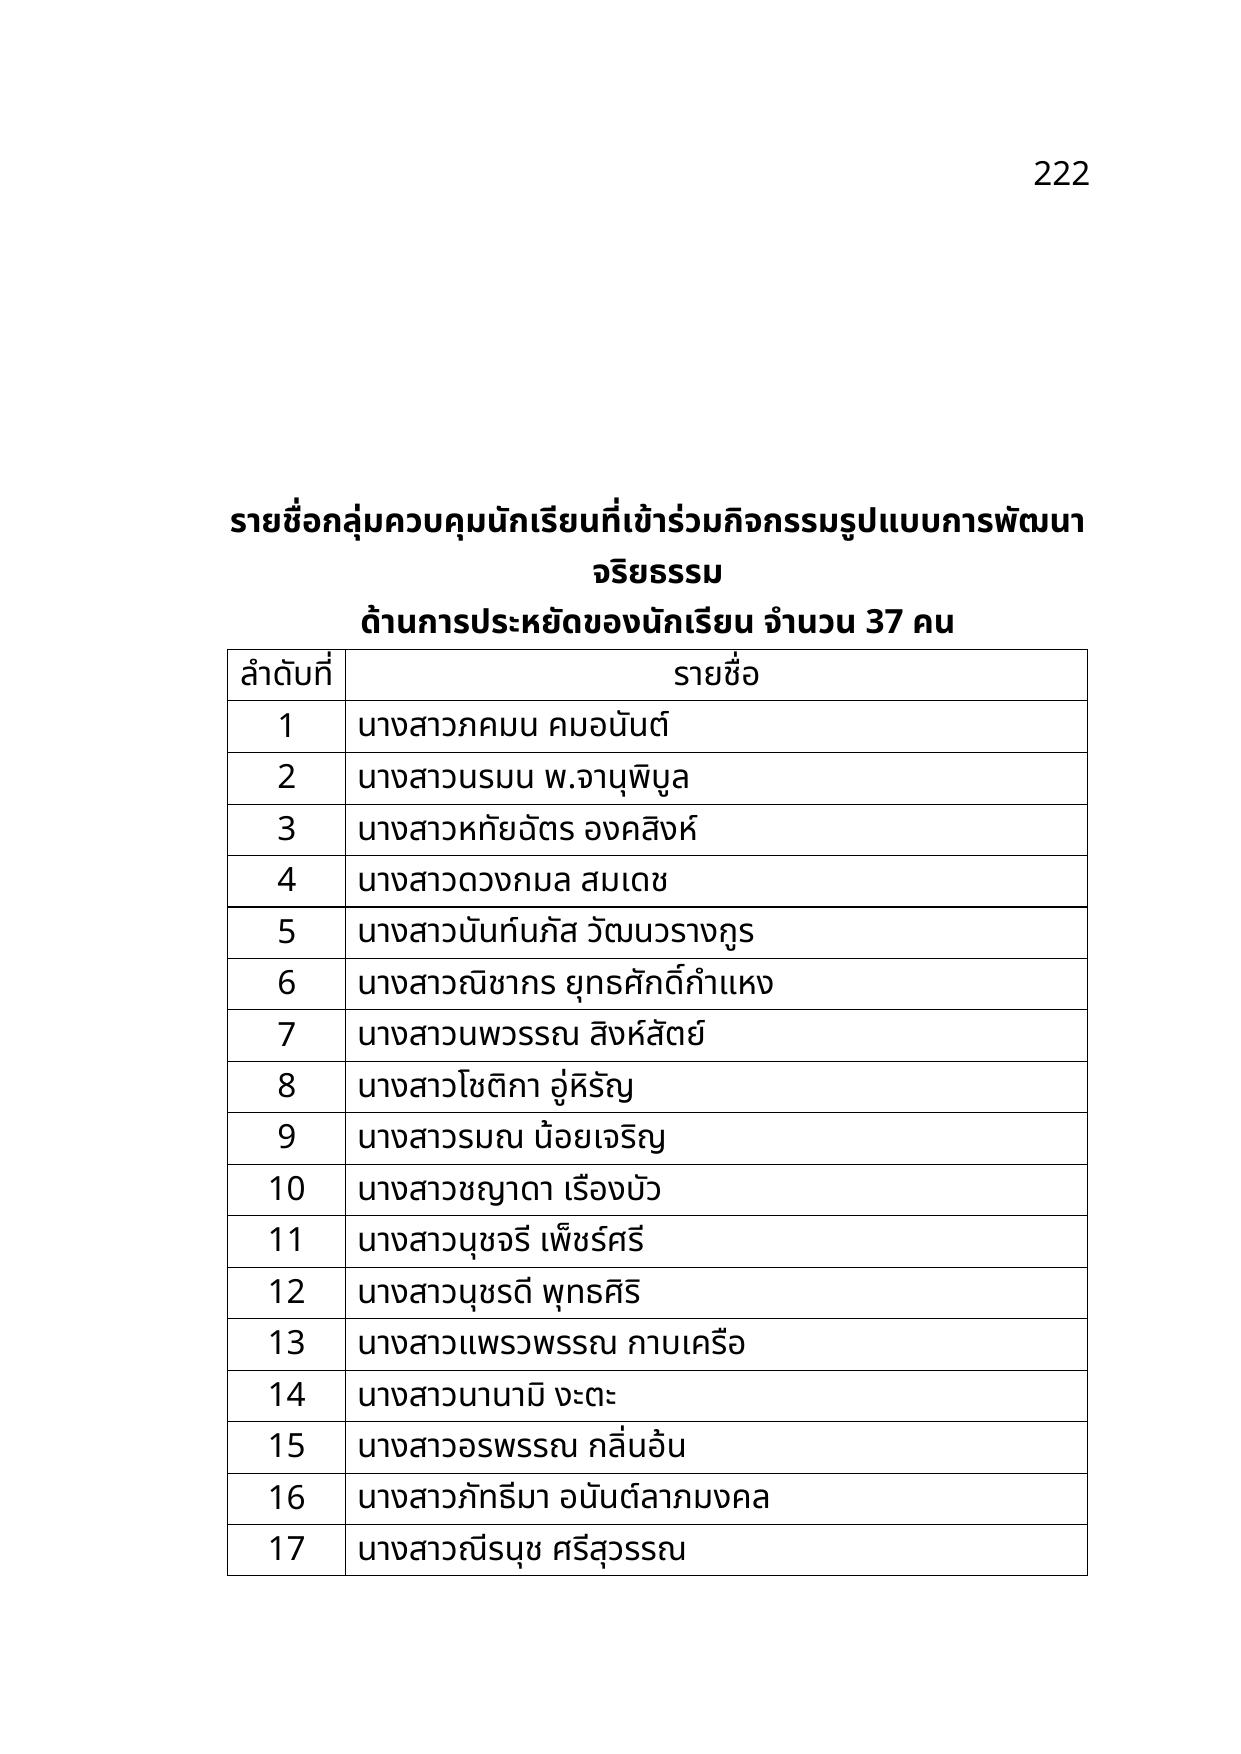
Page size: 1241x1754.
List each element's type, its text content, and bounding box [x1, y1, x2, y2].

table_cell นางสาวนรมน พ.จานุพิบูล [346, 753, 1087, 803]
table_cell นางสาวภคมน คมอนันต์ [346, 701, 1087, 752]
table_cell นางสาวรมณ น้อยเจริญ [346, 1113, 1087, 1164]
table_cell 15 [228, 1422, 345, 1472]
table_cell นางสาวโชติกา อู่หิรัญ [346, 1062, 1087, 1112]
table_cell นางสาวนานามิ งะตะ [346, 1371, 1087, 1421]
table_cell 2 [228, 753, 345, 803]
table_cell 4 [228, 856, 345, 906]
table_header ลำดับที่ [228, 650, 345, 700]
table_cell 1 [228, 701, 345, 752]
table_cell 5 [228, 908, 345, 958]
table_cell 16 [228, 1474, 345, 1524]
table_cell 13 [228, 1319, 345, 1369]
table_cell นางสาวณิชากร ยุทธศักดิ์กำแหง [346, 959, 1087, 1009]
table_cell 7 [228, 1010, 345, 1061]
table_cell นางสาวนุชจรี เพ็ชร์ศรี [346, 1216, 1087, 1267]
table_cell นางสาวนันท์นภัส วัฒนวรางกูร [346, 908, 1087, 958]
table_header รายชื่อ [346, 650, 1087, 700]
table_cell นางสาวนุชรดี พุทธศิริ [346, 1268, 1087, 1318]
table_cell 11 [228, 1216, 345, 1267]
text รายชื่อกลุ่มควบคุมนักเรียนที่เข้าร่วมกิจกรรมรูปแบบการพัฒนาจริยธรรม [225, 497, 1090, 598]
table_cell 9 [228, 1113, 345, 1164]
table_cell นางสาวภัทธีมา อนันต์ลาภมงคล [346, 1474, 1087, 1524]
table_cell 3 [228, 805, 345, 855]
text ด้านการประหยัดของนักเรียน จำนวน 37 คน [225, 598, 1090, 649]
table_cell นางสาวชญาดา เรืองบัว [346, 1165, 1087, 1215]
table_cell 17 [228, 1525, 345, 1575]
table_cell 14 [228, 1371, 345, 1421]
table_cell นางสาวหทัยฉัตร องคสิงห์ [346, 805, 1087, 855]
table_cell 10 [228, 1165, 345, 1215]
table_cell นางสาวอรพรรณ กลิ่นอ้น [346, 1422, 1087, 1472]
table_cell นางสาวนพวรรณ สิงห์สัตย์ [346, 1010, 1087, 1061]
table_cell 12 [228, 1268, 345, 1318]
table_cell นางสาวดวงกมล สมเดช [346, 856, 1087, 906]
table_cell นางสาวณีรนุช ศรีสุวรรณ [346, 1525, 1087, 1575]
table_cell นางสาวแพรวพรรณ กาบเครือ [346, 1319, 1087, 1369]
table_cell 6 [228, 959, 345, 1009]
table_cell 8 [228, 1062, 345, 1112]
